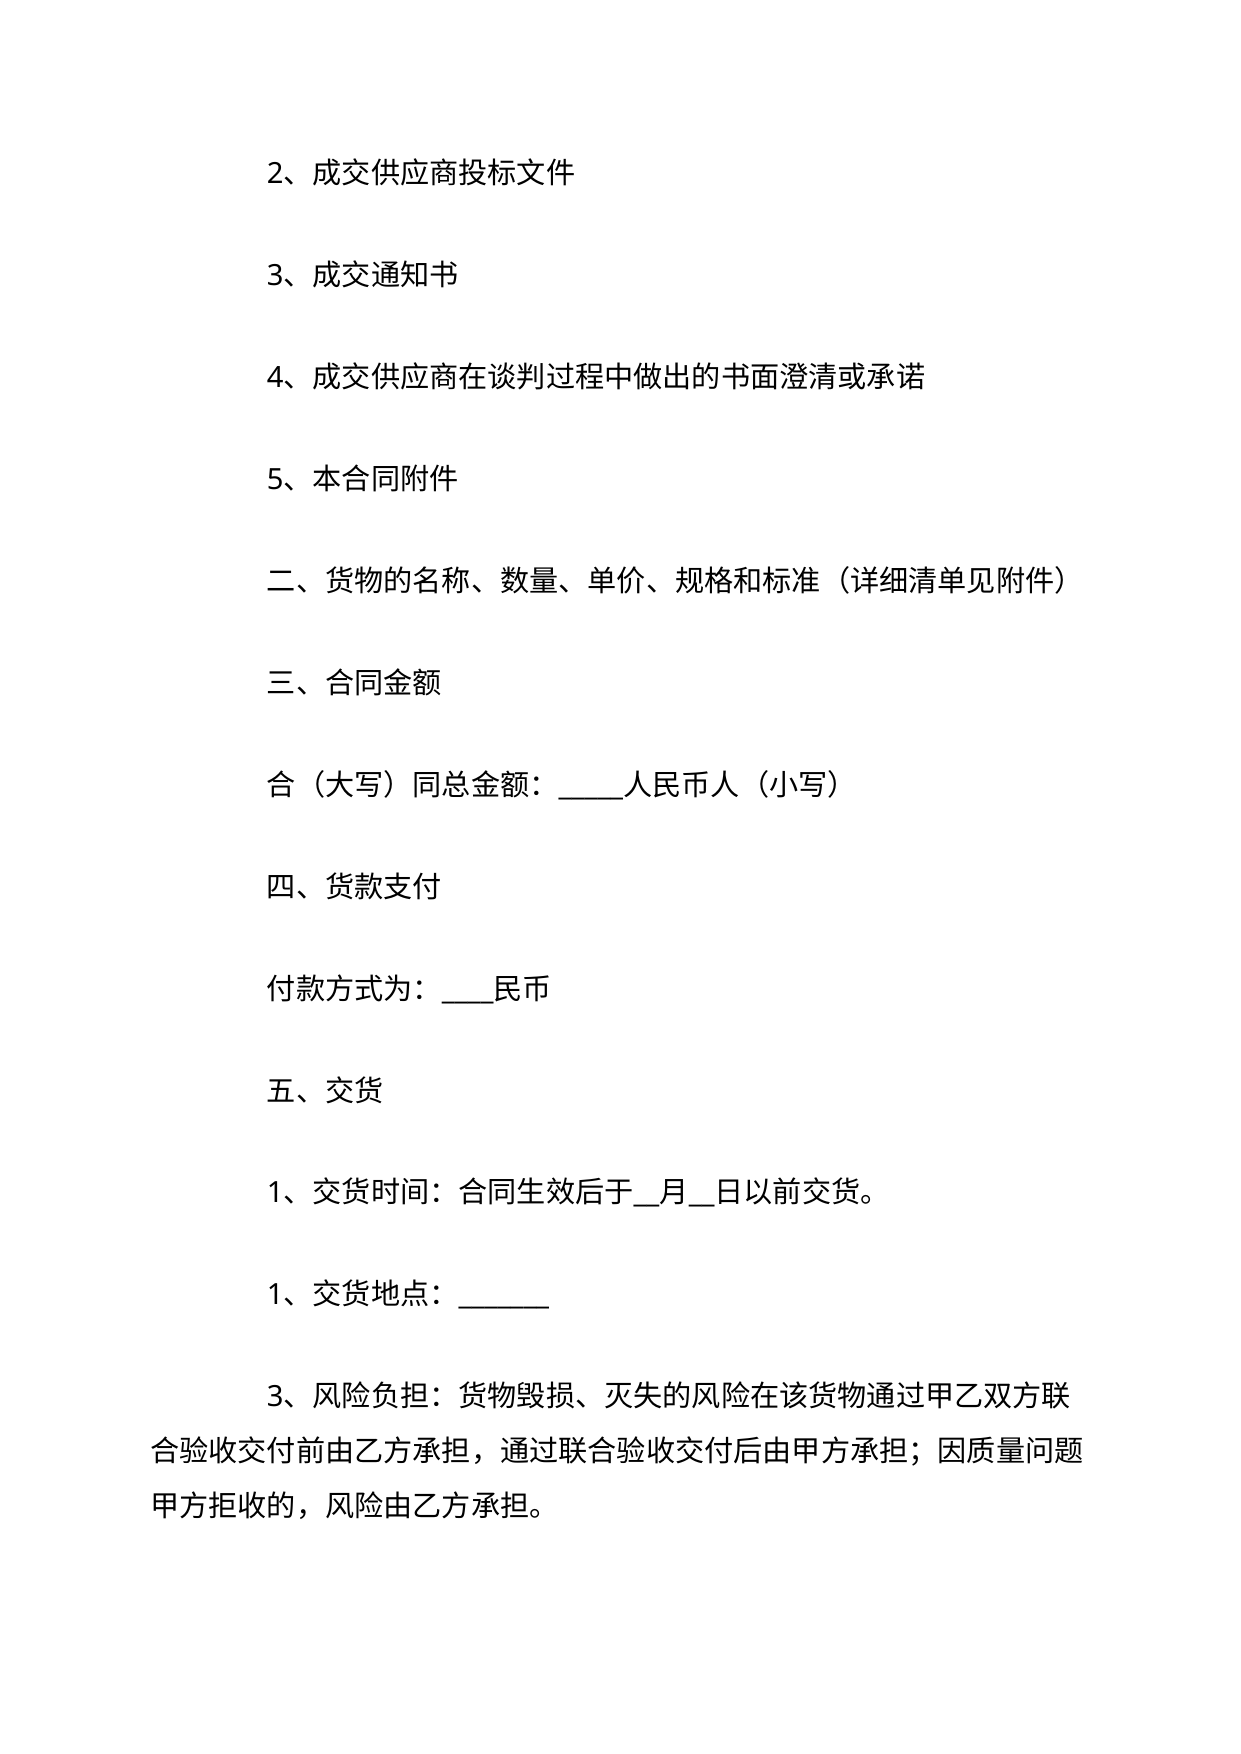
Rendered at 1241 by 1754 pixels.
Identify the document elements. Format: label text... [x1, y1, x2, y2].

text 五、交货 [150, 1067, 1090, 1109]
text 合（大写）同总金额：_____人民币人（小写） [150, 761, 1090, 804]
text 1、交货地点：_______ [150, 1271, 1090, 1313]
text 5、本合同附件 [150, 456, 1090, 498]
text 四、货款支付 [150, 863, 1090, 906]
text 3、成交通知书 [150, 252, 1090, 294]
text 二、货物的名称、数量、单价、规格和标准（详细清单见附件） [150, 558, 1090, 600]
text 1、交货时间：合同生效后于__月__日以前交货。 [150, 1169, 1090, 1211]
text 2、成交供应商投标文件 [150, 150, 1090, 192]
text 三、合同金额 [150, 660, 1090, 702]
text 4、成交供应商在谈判过程中做出的书面澄清或承诺 [150, 354, 1090, 396]
text 付款方式为：____民币 [150, 965, 1090, 1008]
text 3、风险负担：货物毁损、灭失的风险在该货物通过甲乙双方联合验收交付前由乙方承担，通过联合验收交付后由甲方承担；因质量问题甲方拒收的，风险由乙方承担。 [150, 1373, 1090, 1525]
